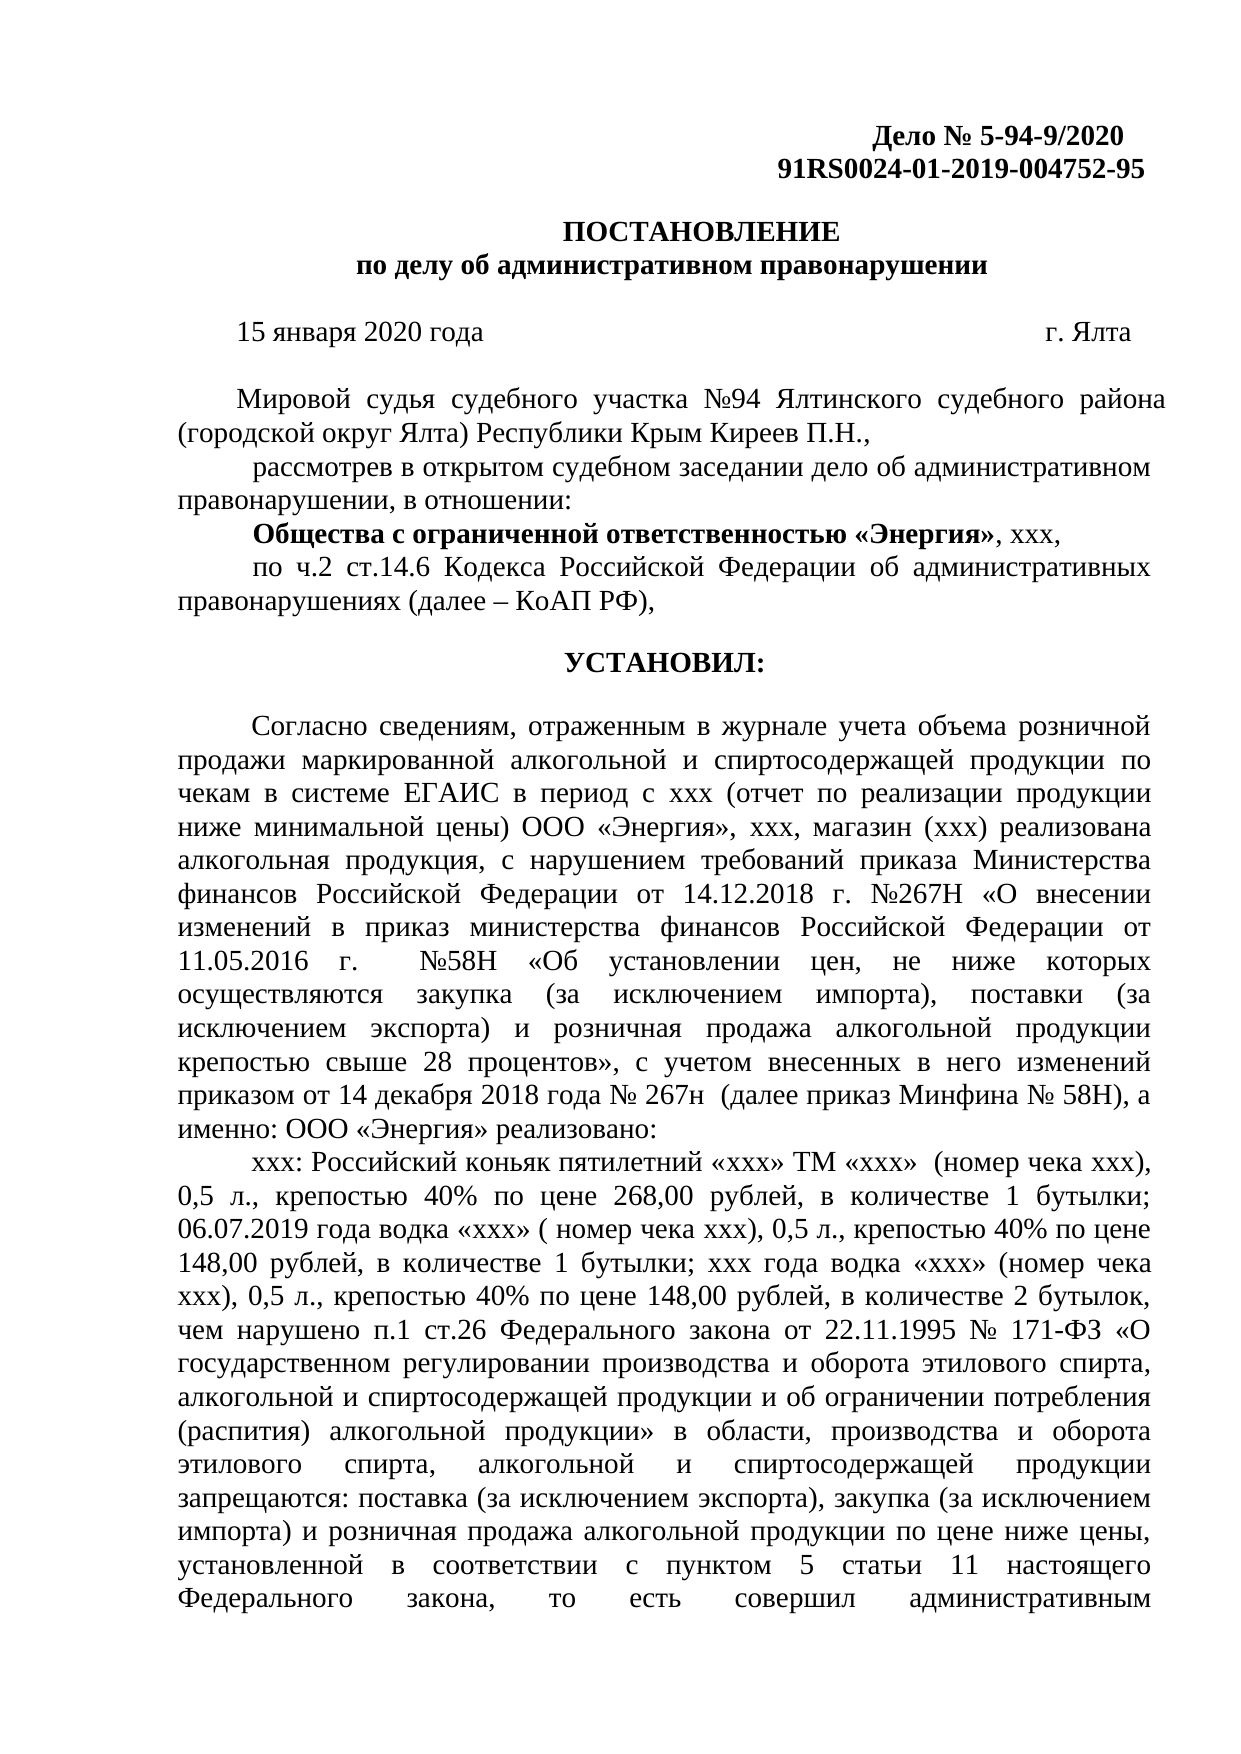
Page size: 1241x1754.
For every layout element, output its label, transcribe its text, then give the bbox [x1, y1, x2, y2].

text УСТАНОВИЛ: [177, 646, 1152, 679]
text 15 января 2020 года г. Ялта [177, 314, 1167, 348]
text 91RS0024-01-2019-004752-95 [702, 152, 1167, 185]
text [177, 1144, 1152, 1614]
text по ч.2 ст.14.6 Кодекса Российской Федерации об административных правонарушениях (далее – КоАП РФ), [177, 549, 1152, 616]
text Мировой судья судебного участка №94 Ялтинского судебного района (городской округ Ялта) Республики Крым Киреев П.Н., [177, 382, 1167, 449]
text рассмотрев в открытом судебном заседании дело об административном правонарушении, в отношении: [177, 449, 1152, 516]
text Согласно сведениям, отраженным в журнале учета объема розничной продажи маркированной алкогольной и спиртосодержащей продукции по чекам в системе ЕГАИС в период с xxx (отчет по реализации продукции ниже минимальной цены) ООО «Энергия», xxx, магазин (xxx) реализована алкогольная продукция, с нарушением требований приказа Министерства финансов Российской Федерации от 14.12.2018 г. №267H «О внесении изменений в приказ министерства финансов Российской Федерации от 11.05.2016 г. №58Н «Об установлении цен, не ниже которых осуществляются закупка (за исключением импорта), поставки (за исключением экспорта) и розничная продажа алкогольной продукции крепостью свыше 28 процентов», с учетом внесенных в него изменений приказом от 14 декабря 2018 года № 267н (далее приказ Минфина № 58Н), а именно: ООО «Энергия» реализовано: [177, 708, 1152, 1144]
text ПОСТАНОВЛЕНИЕ [177, 214, 1167, 247]
text по делу об административном правонарушении [177, 247, 1167, 281]
text Общества с ограниченной ответственностью «Энергия», xxx, [177, 516, 1152, 549]
text Дело № 5-94-9/2020 [702, 118, 1167, 152]
